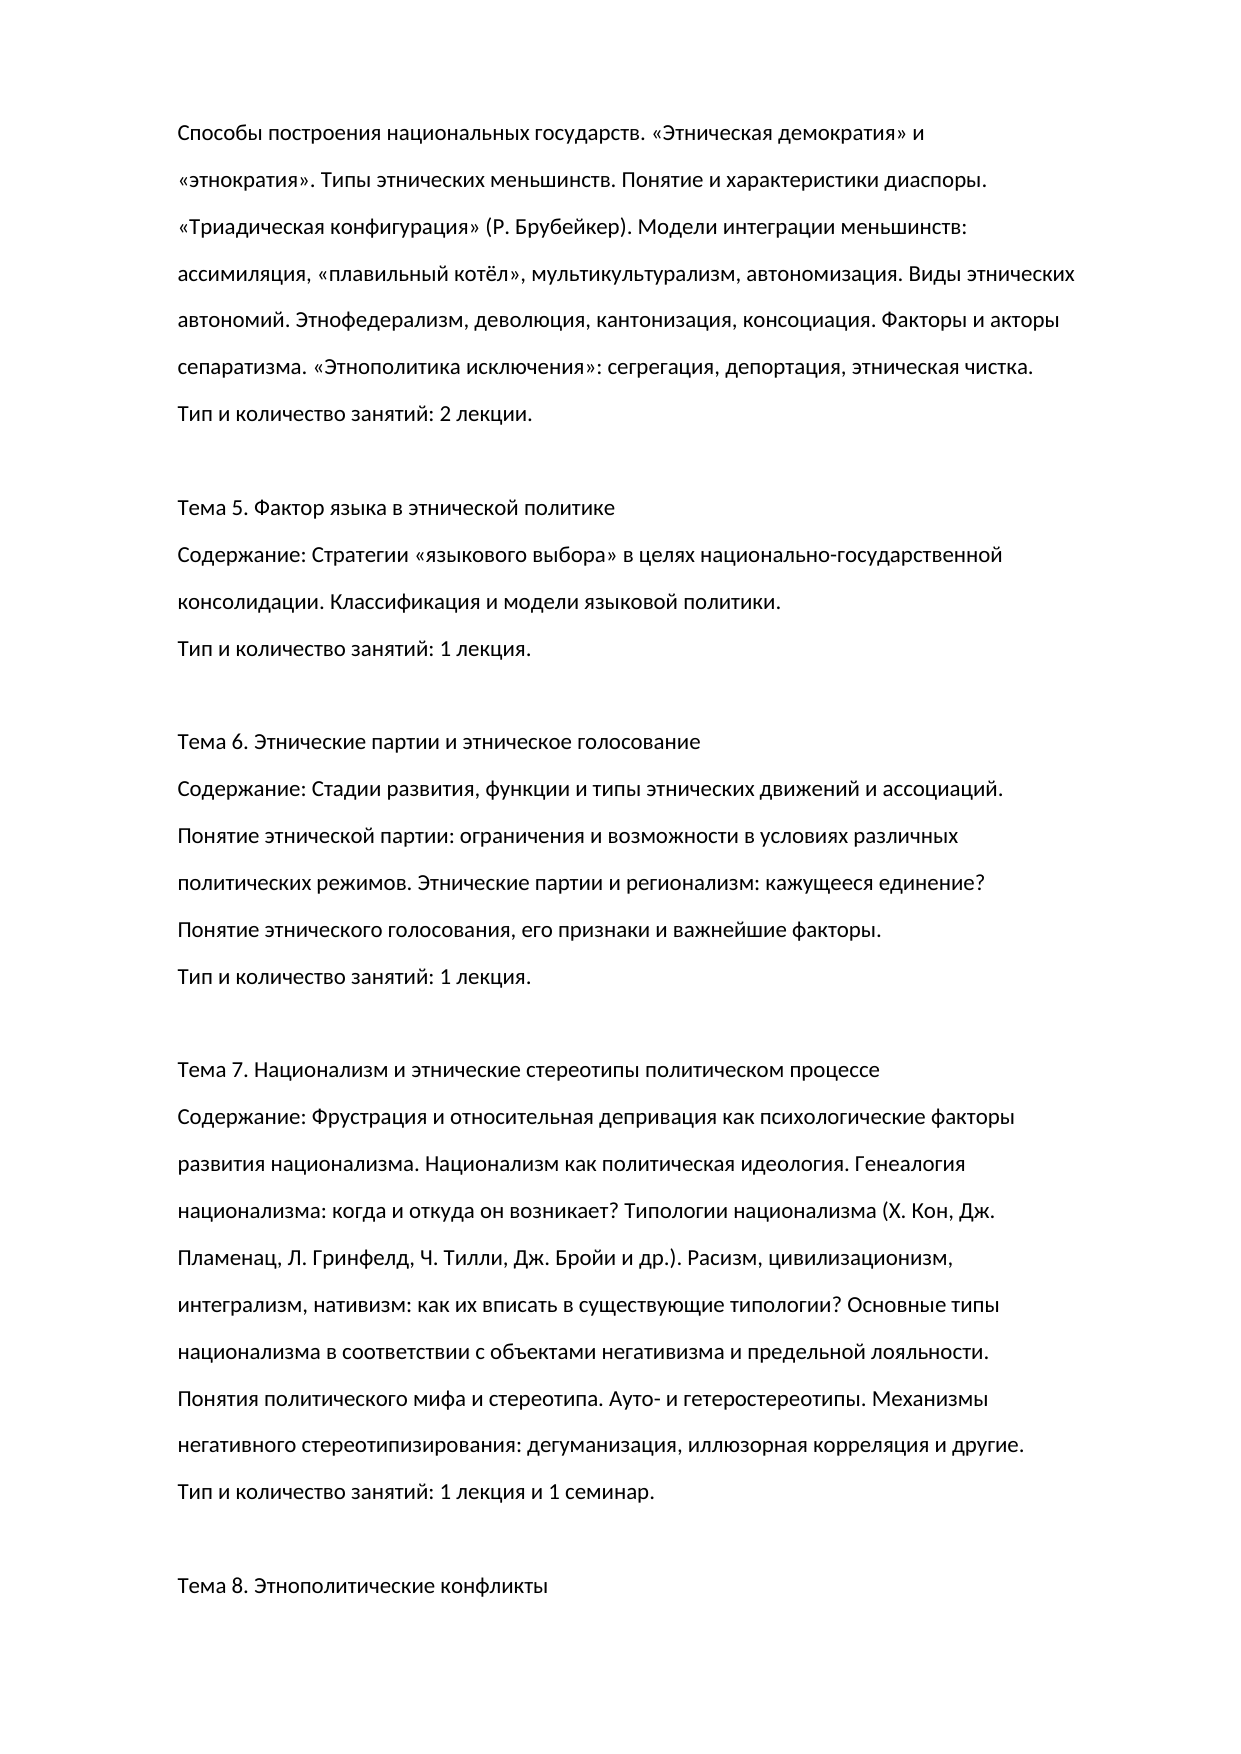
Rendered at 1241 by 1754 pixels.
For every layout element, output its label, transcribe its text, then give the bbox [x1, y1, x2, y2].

text Понятия политического мифа и стереотипа. Ауто- и гетеростереотипы. Механизмы [177, 1384, 1152, 1412]
text Пламенац, Л. Гринфелд, Ч. Тилли, Дж. Бройи и др.). Расизм, цивилизационизм, [177, 1243, 1152, 1271]
text консолидации. Классификация и модели языковой политики. [177, 587, 1152, 615]
text Тип и количество занятий: 1 лекция. [177, 634, 1152, 662]
text интегрализм, нативизм: как их вписать в существующие типологии? Основные типы [177, 1290, 1152, 1318]
text негативного стереотипизирования: дегуманизация, иллюзорная корреляция и другие. [177, 1431, 1152, 1459]
text «этнократия». Типы этнических меньшинств. Понятие и характеристики диаспоры. [177, 165, 1152, 193]
text Тема 5. Фактор языка в этнической политике [177, 493, 1152, 521]
text «Триадическая конфигурация» (Р. Брубейкер). Модели интеграции меньшинств: [177, 212, 1152, 240]
text Способы построения национальных государств. «Этническая демократия» и [177, 118, 1152, 146]
text Понятие этнической партии: ограничения и возможности в условиях различных [177, 821, 1152, 849]
text Содержание: Стратегии «языкового выбора» в целях национально-государственной [177, 540, 1152, 568]
text Тип и количество занятий: 1 лекция. [177, 962, 1152, 990]
text сепаратизма. «Этнополитика исключения»: сегрегация, депортация, этническая чистка. [177, 352, 1152, 381]
text Тип и количество занятий: 2 лекции. [177, 399, 1152, 427]
text развития национализма. Национализм как политическая идеология. Генеалогия [177, 1149, 1152, 1177]
text Содержание: Фрустрация и относительная депривация как психологические факторы [177, 1102, 1152, 1131]
text политических режимов. Этнические партии и регионализм: кажущееся единение? [177, 868, 1152, 896]
text Понятие этнического голосования, его признаки и важнейшие факторы. [177, 915, 1152, 943]
text Содержание: Стадии развития, функции и типы этнических движений и ассоциаций. [177, 774, 1152, 802]
text ассимиляция, «плавильный котёл», мультикультурализм, автономизация. Виды этнических [177, 259, 1152, 287]
text автономий. Этнофедерализм, деволюция, кантонизация, консоциация. Факторы и акторы [177, 306, 1152, 334]
text Тема 7. Национализм и этнические стереотипы политическом процессе [177, 1056, 1152, 1084]
text национализма в соответствии с объектами негативизма и предельной лояльности. [177, 1337, 1152, 1365]
text Тема 8. Этнополитические конфликты [177, 1571, 1152, 1599]
text Тип и количество занятий: 1 лекция и 1 семинар. [177, 1477, 1152, 1506]
text национализма: когда и откуда он возникает? Типологии национализма (Х. Кон, Дж. [177, 1196, 1152, 1224]
text Тема 6. Этнические партии и этническое голосование [177, 727, 1152, 756]
